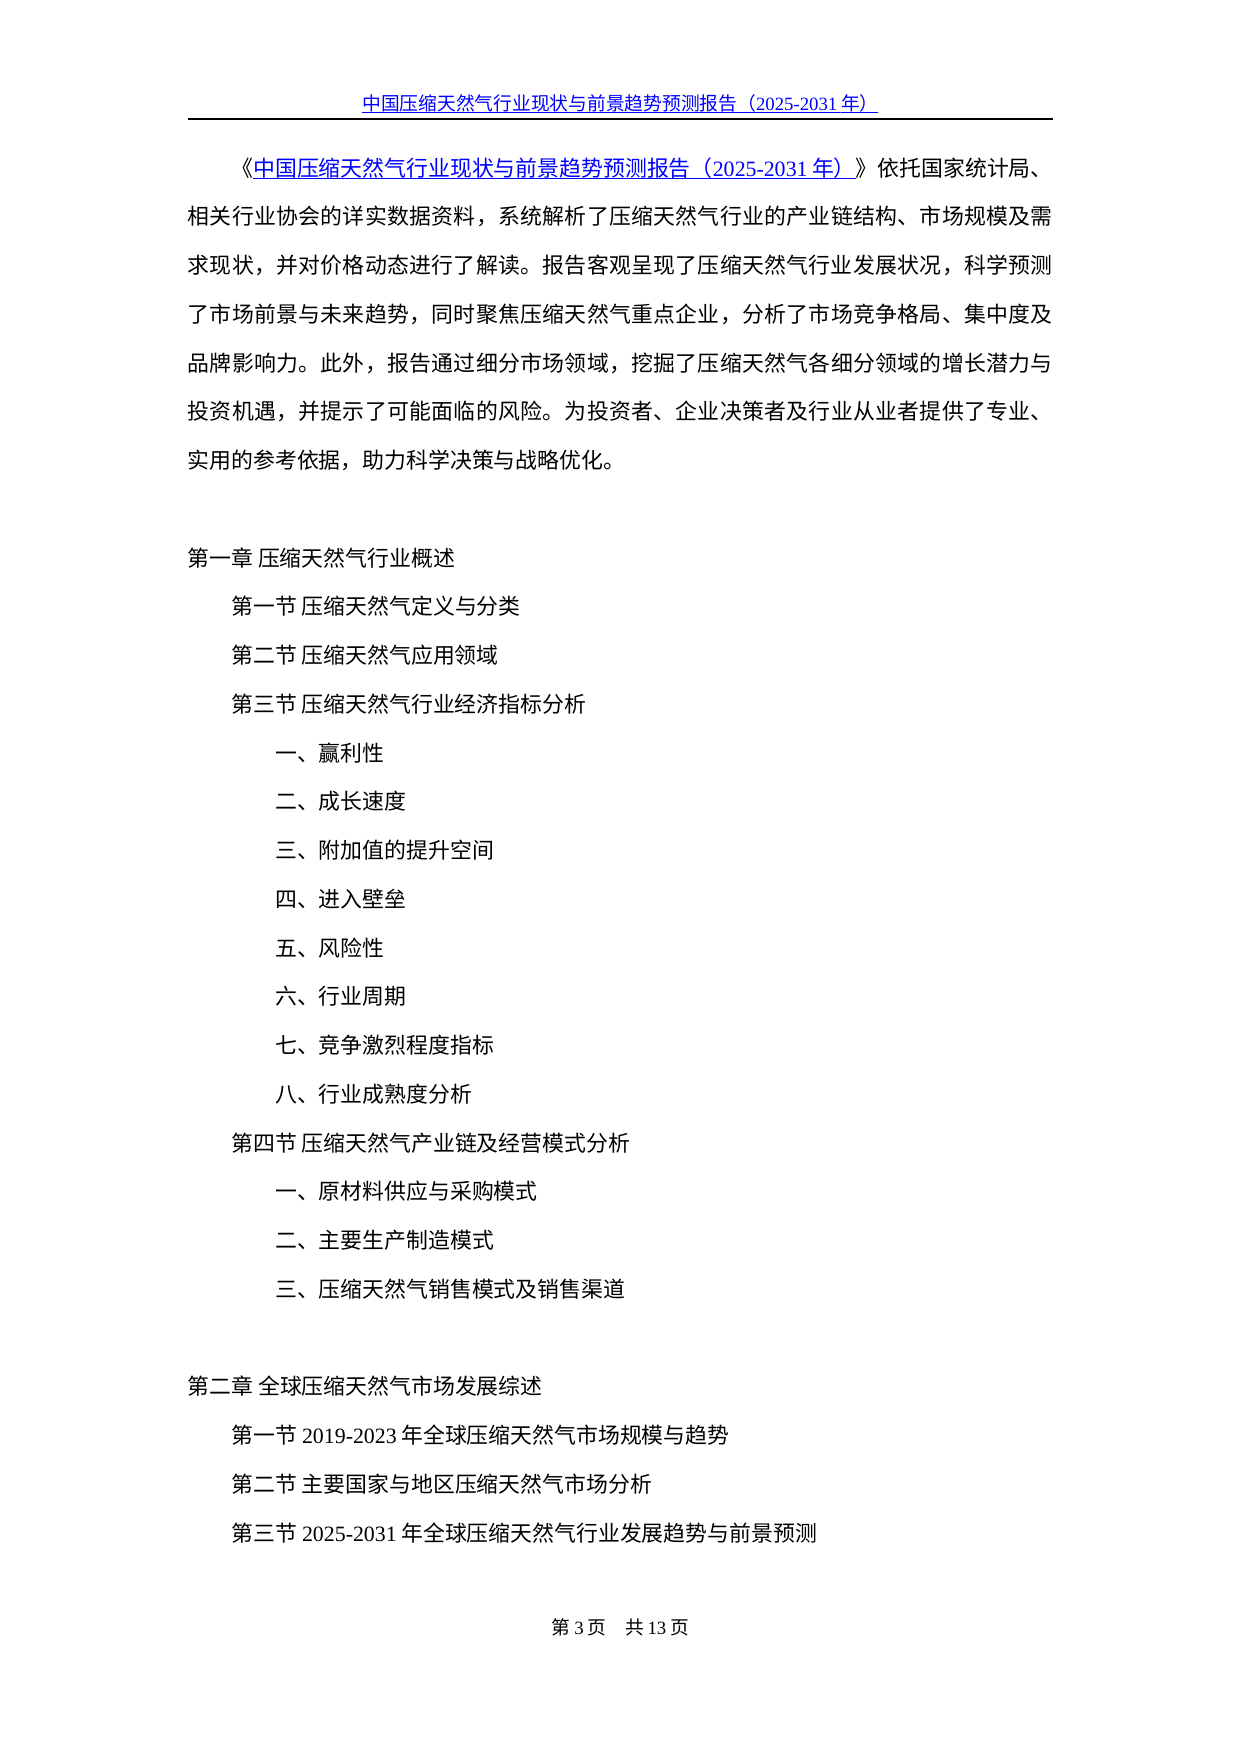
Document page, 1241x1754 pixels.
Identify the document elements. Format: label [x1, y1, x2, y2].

text [187, 150, 1053, 1548]
